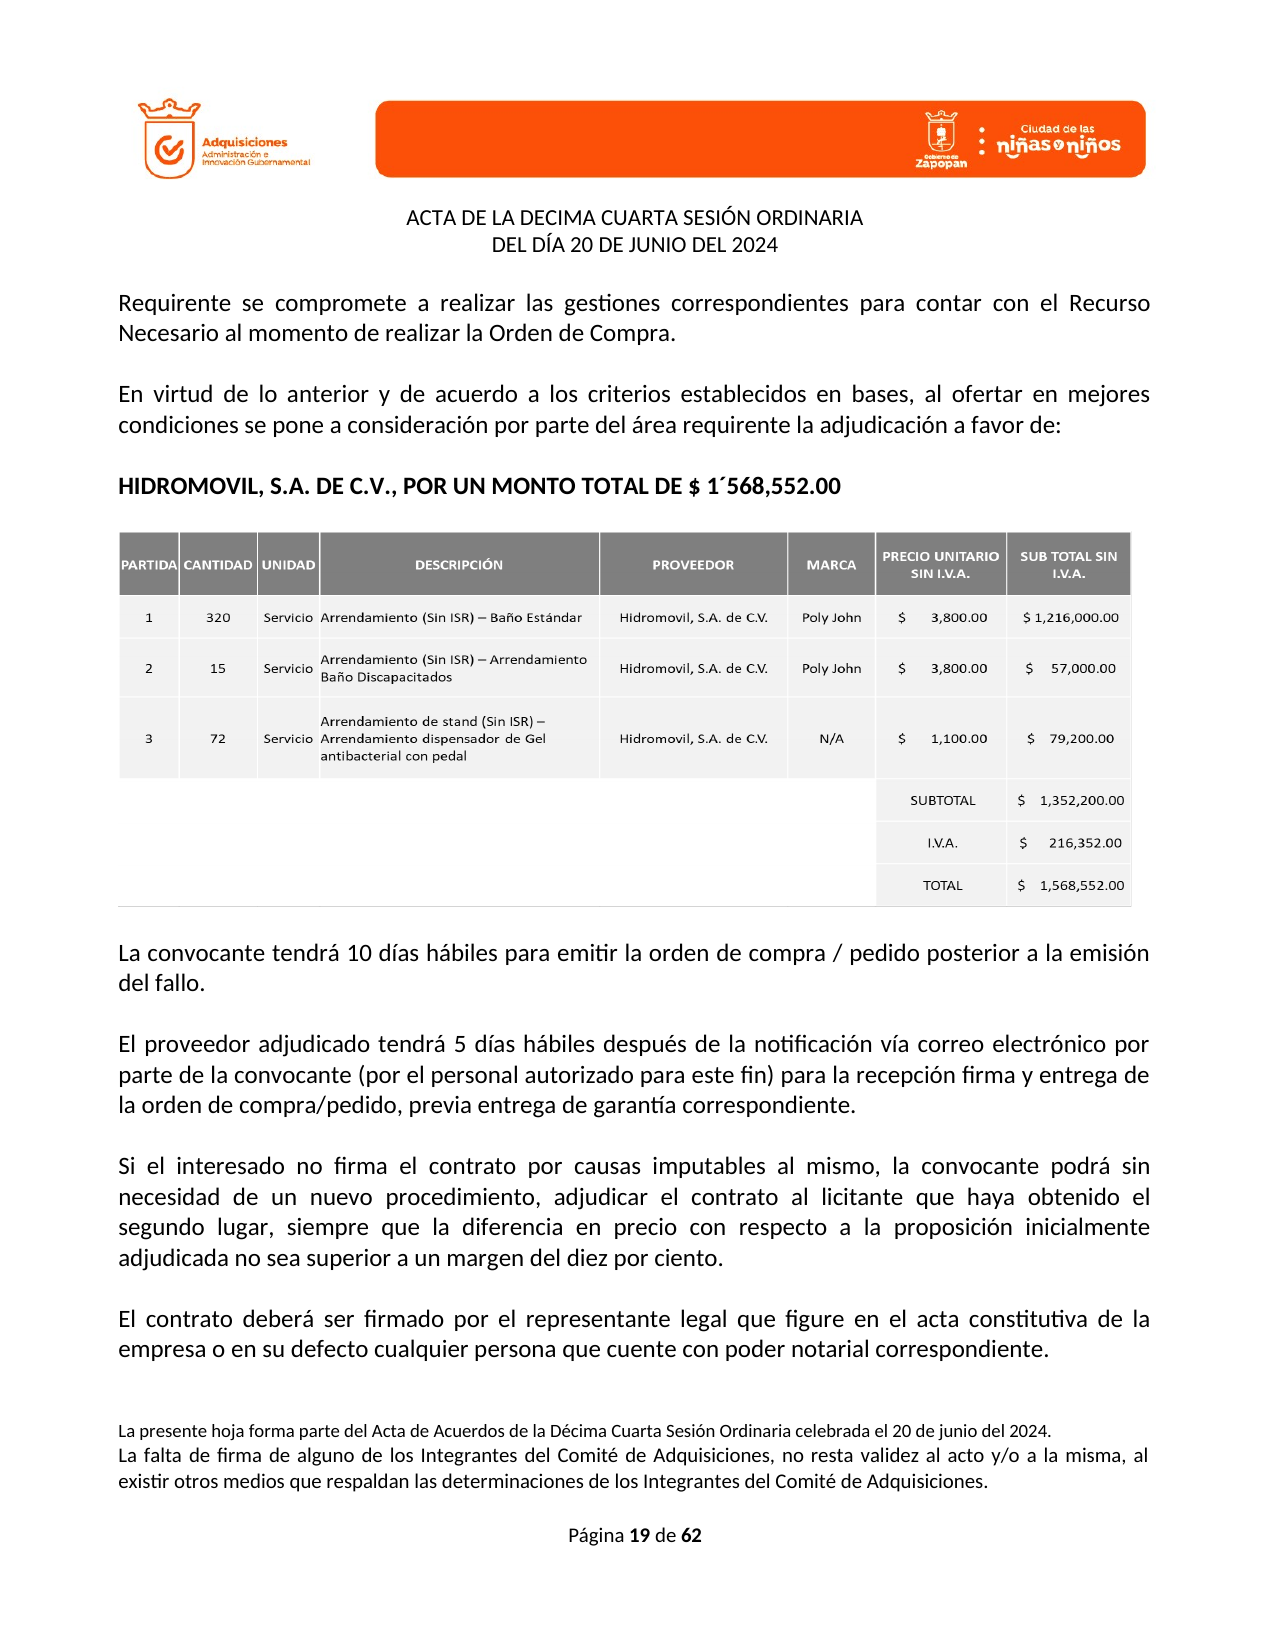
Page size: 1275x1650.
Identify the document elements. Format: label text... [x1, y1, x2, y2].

picture [118, 531, 1132, 907]
text La convocante tendrá 10 días hábiles para emitir la orden de compra / pedido posterior a la emisión del fallo. [118, 937, 1152, 998]
text El contrato deberá ser firmado por el representante legal que figure en el acta constitutiva de la empresa o en su defecto cualquier persona que cuente con poder notarial correspondiente. [118, 1303, 1152, 1364]
text HIDROMOVIL, S.A. DE C.V., POR UN MONTO TOTAL DE $ 1´568,552.00 [118, 470, 1152, 501]
text Si el interesado no firma el contrato por causas imputables al mismo, la convocante podrá sin necesidad de un nuevo procedimiento, adjudicar el contrato al licitante que haya obtenido el segundo lugar, siempre que la diferencia en precio con respecto a la proposición inicialmente adjudicada no sea superior a un margen del diez por ciento. [118, 1150, 1152, 1272]
picture [118, 73, 1165, 203]
text El proveedor adjudicado tendrá 5 días hábiles después de la notificación vía correo electrónico por parte de la convocante (por el personal autorizado para este fin) para la recepción firma y entrega de la orden de compra/pedido, previa entrega de garantía correspondiente. [118, 1028, 1152, 1120]
text En virtud de lo anterior y de acuerdo a los criterios establecidos en bases, al ofertar en mejores condiciones se pone a consideración por parte del área requirente la adjudicación a favor de: [118, 379, 1152, 440]
